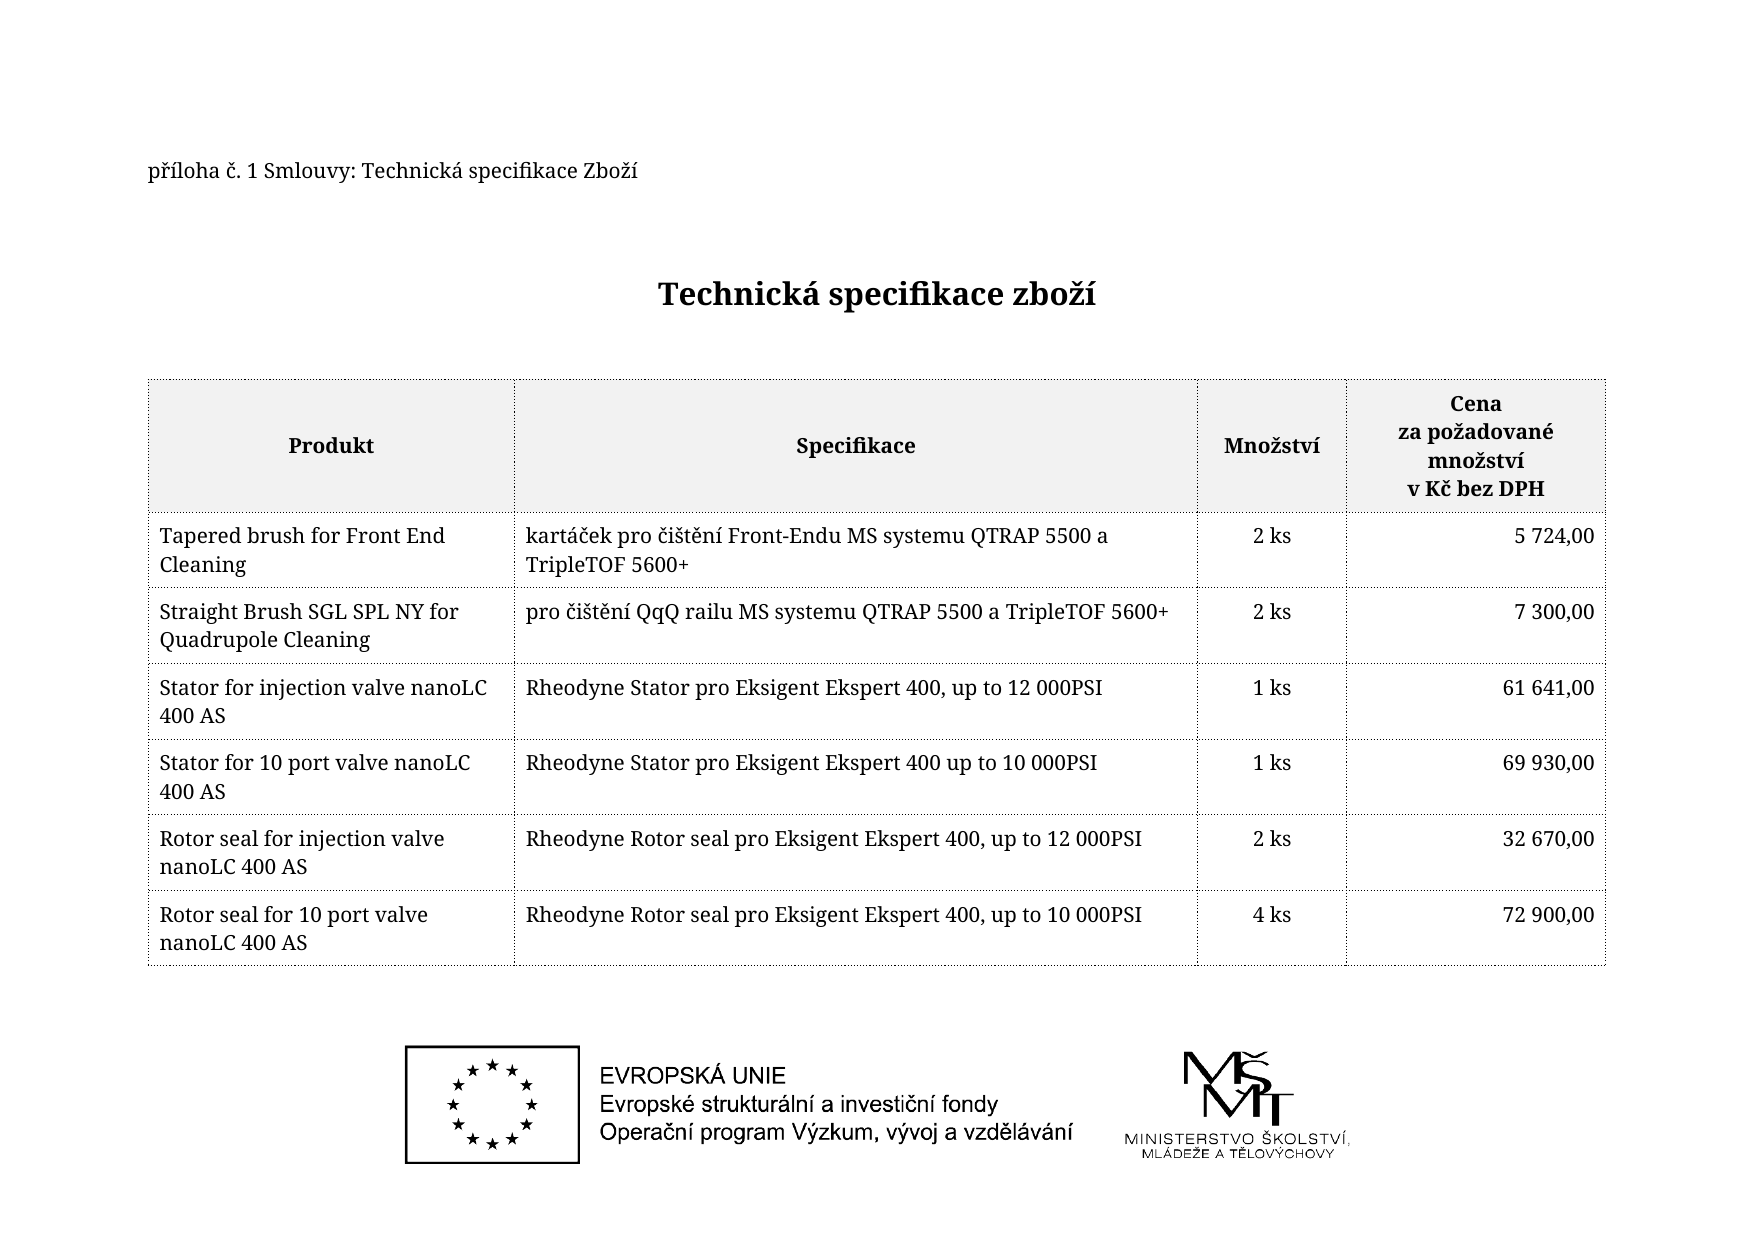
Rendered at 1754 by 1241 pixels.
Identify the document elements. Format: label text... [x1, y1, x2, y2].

text Technická specifikace zboží [148, 272, 1606, 314]
table_header Specifikace [514, 379, 1198, 512]
table_header Cena za požadované množství v Kč bez DPH [1346, 379, 1606, 512]
picture [404, 1045, 1350, 1164]
table_cell Rheodyne Stator pro Eksigent Ekspert 400, up to 12 000PSI [514, 663, 1198, 738]
table_cell 2 ks [1198, 814, 1346, 890]
table_cell Stator for 10 port valve nanoLC 400 AS [148, 739, 514, 814]
table_cell 2 ks [1198, 512, 1346, 587]
table_cell 32 670,00 [1346, 814, 1606, 890]
text příloha č. 1 Smlouvy: Technická specifikace Zboží [148, 156, 1606, 184]
table_cell 4 ks [1198, 890, 1346, 965]
table_cell 61 641,00 [1346, 663, 1606, 738]
table_cell pro čištění QqQ railu MS systemu QTRAP 5500 a TripleTOF 5600+ [514, 587, 1198, 663]
table_cell 69 930,00 [1346, 739, 1606, 814]
table_cell Stator for injection valve nanoLC 400 AS [148, 663, 514, 738]
table_cell Straight Brush SGL SPL NY for Quadrupole Cleaning [148, 587, 514, 663]
table_cell 1 ks [1198, 739, 1346, 814]
table_cell Rotor seal for injection valve nanoLC 400 AS [148, 814, 514, 890]
table_header Množství [1198, 379, 1346, 512]
table_cell 2 ks [1198, 587, 1346, 663]
table_cell Rheodyne Rotor seal pro Eksigent Ekspert 400, up to 10 000PSI [514, 890, 1198, 965]
table_cell 7 300,00 [1346, 587, 1606, 663]
table_header Produkt [148, 379, 514, 512]
table_cell Rheodyne Stator pro Eksigent Ekspert 400 up to 10 000PSI [514, 739, 1198, 814]
table_cell Rotor seal for 10 port valve nanoLC 400 AS [148, 890, 514, 965]
table_cell Tapered brush for Front End Cleaning [148, 512, 514, 587]
table_cell 72 900,00 [1346, 890, 1606, 965]
table_cell Rheodyne Rotor seal pro Eksigent Ekspert 400, up to 12 000PSI [514, 814, 1198, 890]
table_cell 1 ks [1198, 663, 1346, 738]
table_cell kartáček pro čištění Front-Endu MS systemu QTRAP 5500 a TripleTOF 5600+ [514, 512, 1198, 587]
table_cell 5 724,00 [1346, 512, 1606, 587]
